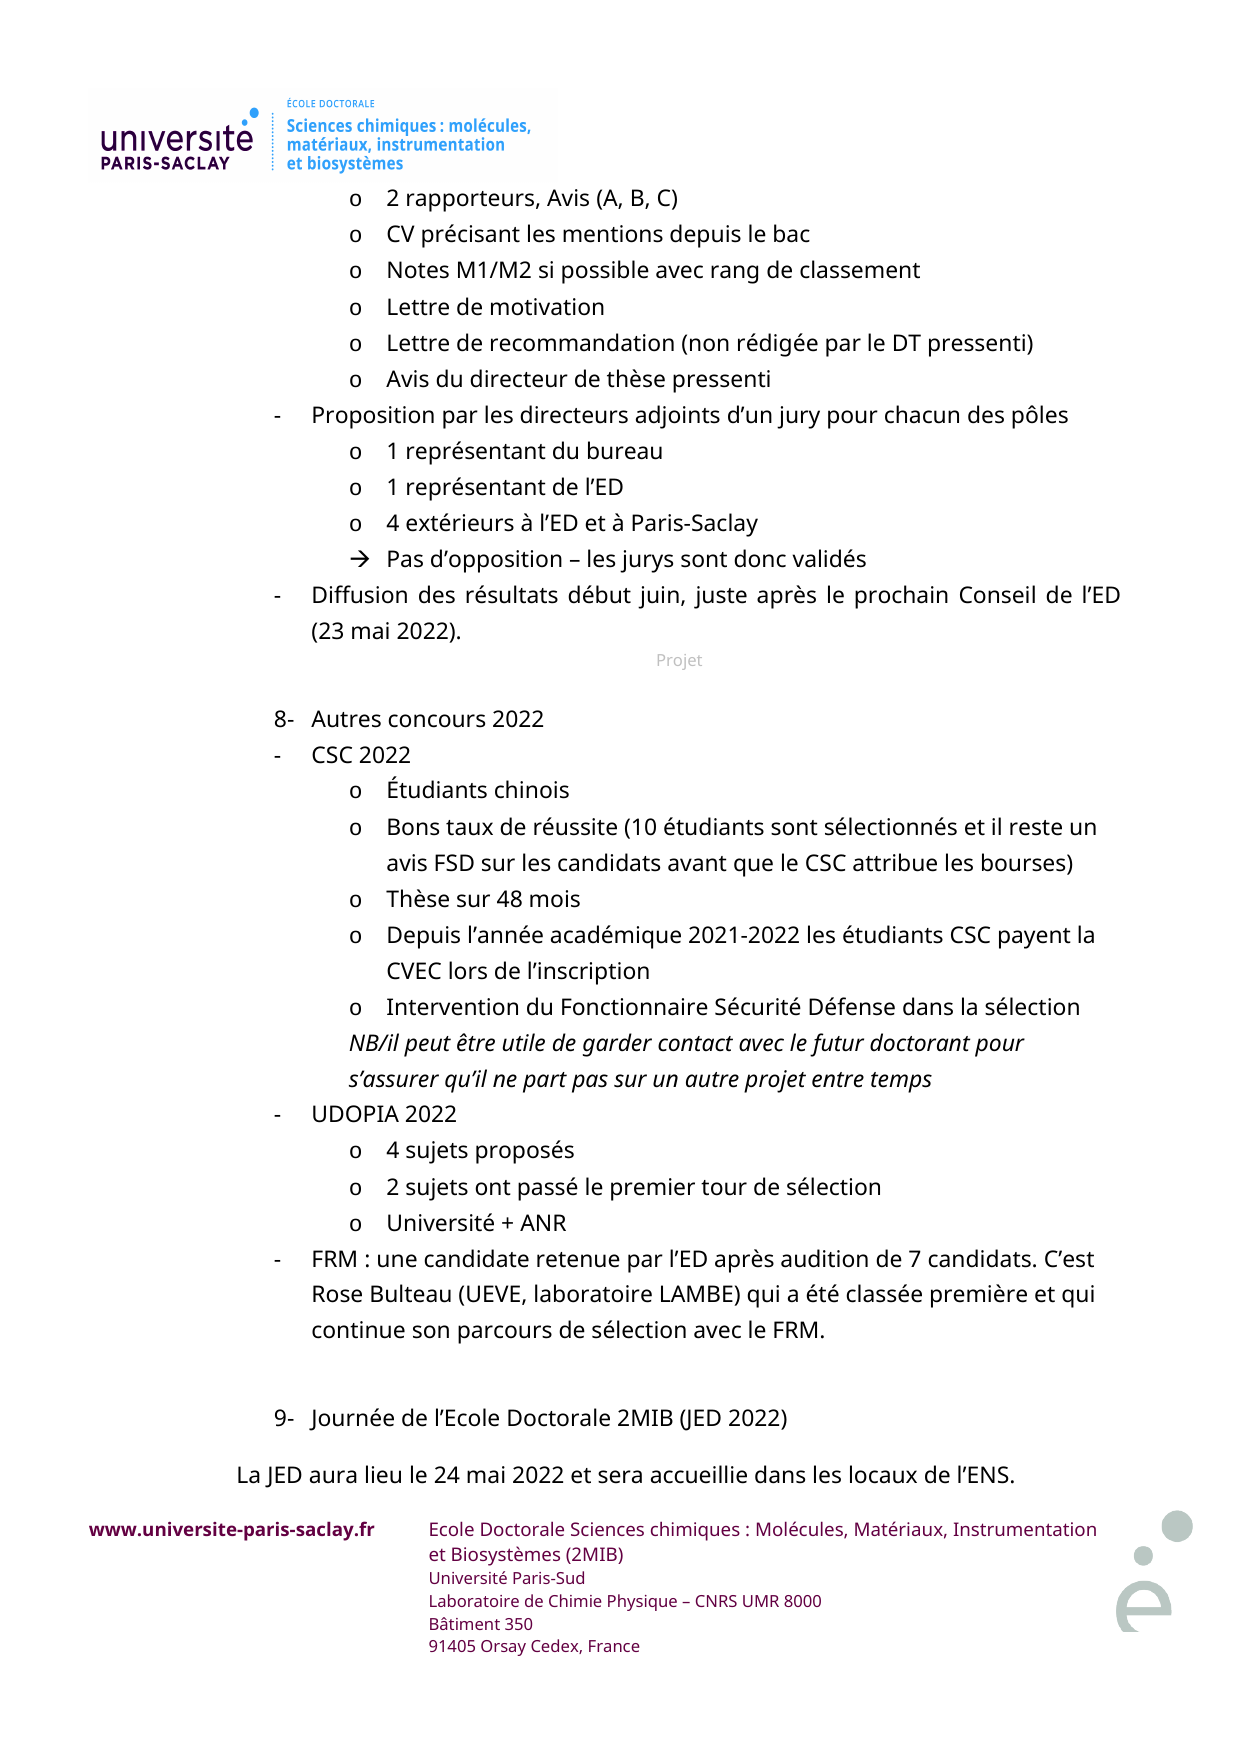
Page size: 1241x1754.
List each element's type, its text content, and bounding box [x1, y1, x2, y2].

list CSC 2022 [274, 738, 1122, 770]
list Avis du directeur de thèse pressenti [349, 363, 1122, 394]
list UDOPIA 2022 [274, 1098, 1122, 1130]
list Autres concours 2022 [274, 703, 1122, 734]
list 2 sujets ont passé le premier tour de sélection [349, 1170, 1122, 1202]
list 4 extérieurs à l’ED et à Paris-Saclay [349, 507, 1122, 538]
picture [1109, 1501, 1204, 1632]
list Thèse sur 48 mois [349, 882, 1122, 914]
list Bons taux de réussite (10 étudiants sont sélectionnés et il reste un avis FSD sur les candidats avant que le CSC attribue les bourses) [349, 811, 1122, 878]
list 2 rapporteurs, Avis (A, B, C) [349, 182, 1122, 214]
list 1 représentant de l’ED [349, 471, 1122, 502]
list Journée de l’Ecole Doctorale 2MIB (JED 2022) [274, 1402, 1122, 1434]
list Diffusion des résultats début juin, juste après le prochain Conseil de l’ED (23 mai 2022). [274, 579, 1122, 646]
list 4 sujets proposés [349, 1134, 1122, 1166]
list CV précisant les mentions depuis le bac [349, 218, 1122, 250]
list Université + ANR [349, 1206, 1122, 1238]
list FRM : une candidate retenue par l’ED après audition de 7 candidats. C’est Rose Bulteau (UEVE, laboratoire LAMBE) qui a été classée première et qui continue son parcours de sélection avec le FRM. [274, 1242, 1122, 1346]
list Intervention du Fonctionnaire Sécurité Défense dans la sélection [349, 991, 1122, 1022]
list Depuis l’année académique 2021-2022 les étudiants CSC payent la CVEC lors de l’inscription [349, 918, 1122, 986]
list Lettre de recommandation (non rédigée par le DT pressenti) [349, 327, 1122, 358]
list 1 représentant du bureau [349, 434, 1122, 466]
picture [88, 88, 558, 183]
list Pas d’opposition – les jurys sont donc validés [349, 543, 1122, 574]
list Lettre de motivation [349, 291, 1122, 322]
list Proposition par les directeurs adjoints d’un jury pour chacun des pôles [274, 399, 1122, 430]
text La JED aura lieu le 24 mai 2022 et sera accueillie dans les locaux de l’ENS. [236, 1459, 1122, 1490]
list NB/il peut être utile de garder contact avec le futur doctorant pour s’assurer qu’il ne part pas sur un autre projet entre temps [349, 1027, 1122, 1094]
list Étudiants chinois [349, 774, 1122, 806]
list Notes M1/M2 si possible avec rang de classement [349, 254, 1122, 286]
